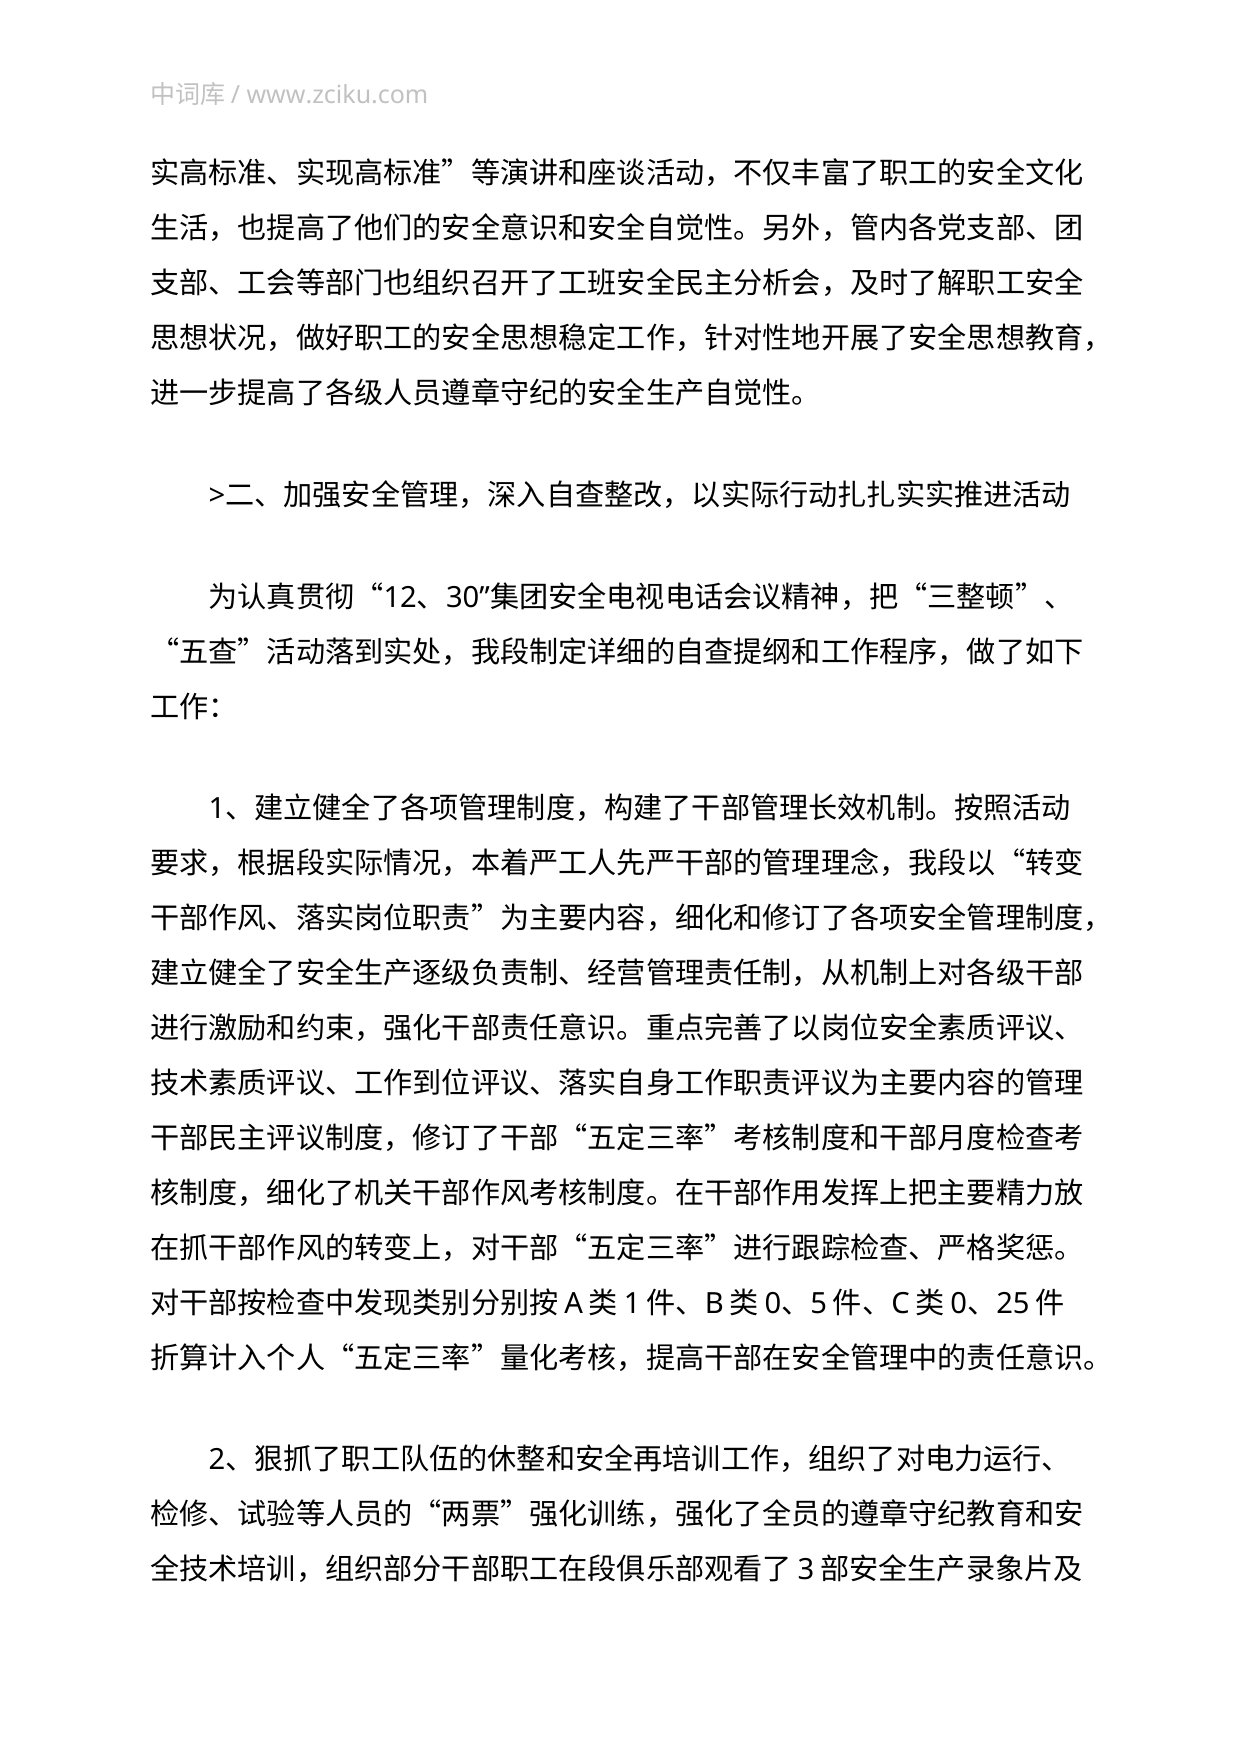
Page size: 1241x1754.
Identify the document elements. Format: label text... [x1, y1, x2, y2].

text 为认真贯彻“12、30”集团安全电视电话会议精神，把“三整顿”、“五查”活动落到实处，我段制定详细的自查提纲和工作程序，做了如下工作： [150, 573, 1090, 726]
text 1、建立健全了各项管理制度，构建了干部管理长效机制。按照活动要求，根据段实际情况，本着严工人先严干部的管理理念，我段以“转变干部作风、落实岗位职责”为主要内容，细化和修订了各项安全管理制度，建立健全了安全生产逐级负责制、经营管理责任制，从机制上对各级干部进行激励和约束，强化干部责任意识。重点完善了以岗位安全素质评议、技术素质评议、工作到位评议、落实自身工作职责评议为主要内容的管理干部民主评议制度，修订了干部“五定三率”考核制度和干部月度检查考核制度，细化了机关干部作风考核制度。在干部作用发挥上把主要精力放在抓干部作风的转变上，对干部“五定三率”进行跟踪检查、严格奖惩。对干部按检查中发现类别分别按A类1件、B类0、5件、C类0、25件折算计入个人“五定三率”量化考核，提高干部在安全管理中的责任意识。 [150, 785, 1090, 1376]
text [150, 1436, 1090, 1588]
text >二、加强安全管理，深入自查整改，以实际行动扎扎实实推进活动 [150, 471, 1090, 514]
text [150, 150, 1090, 412]
